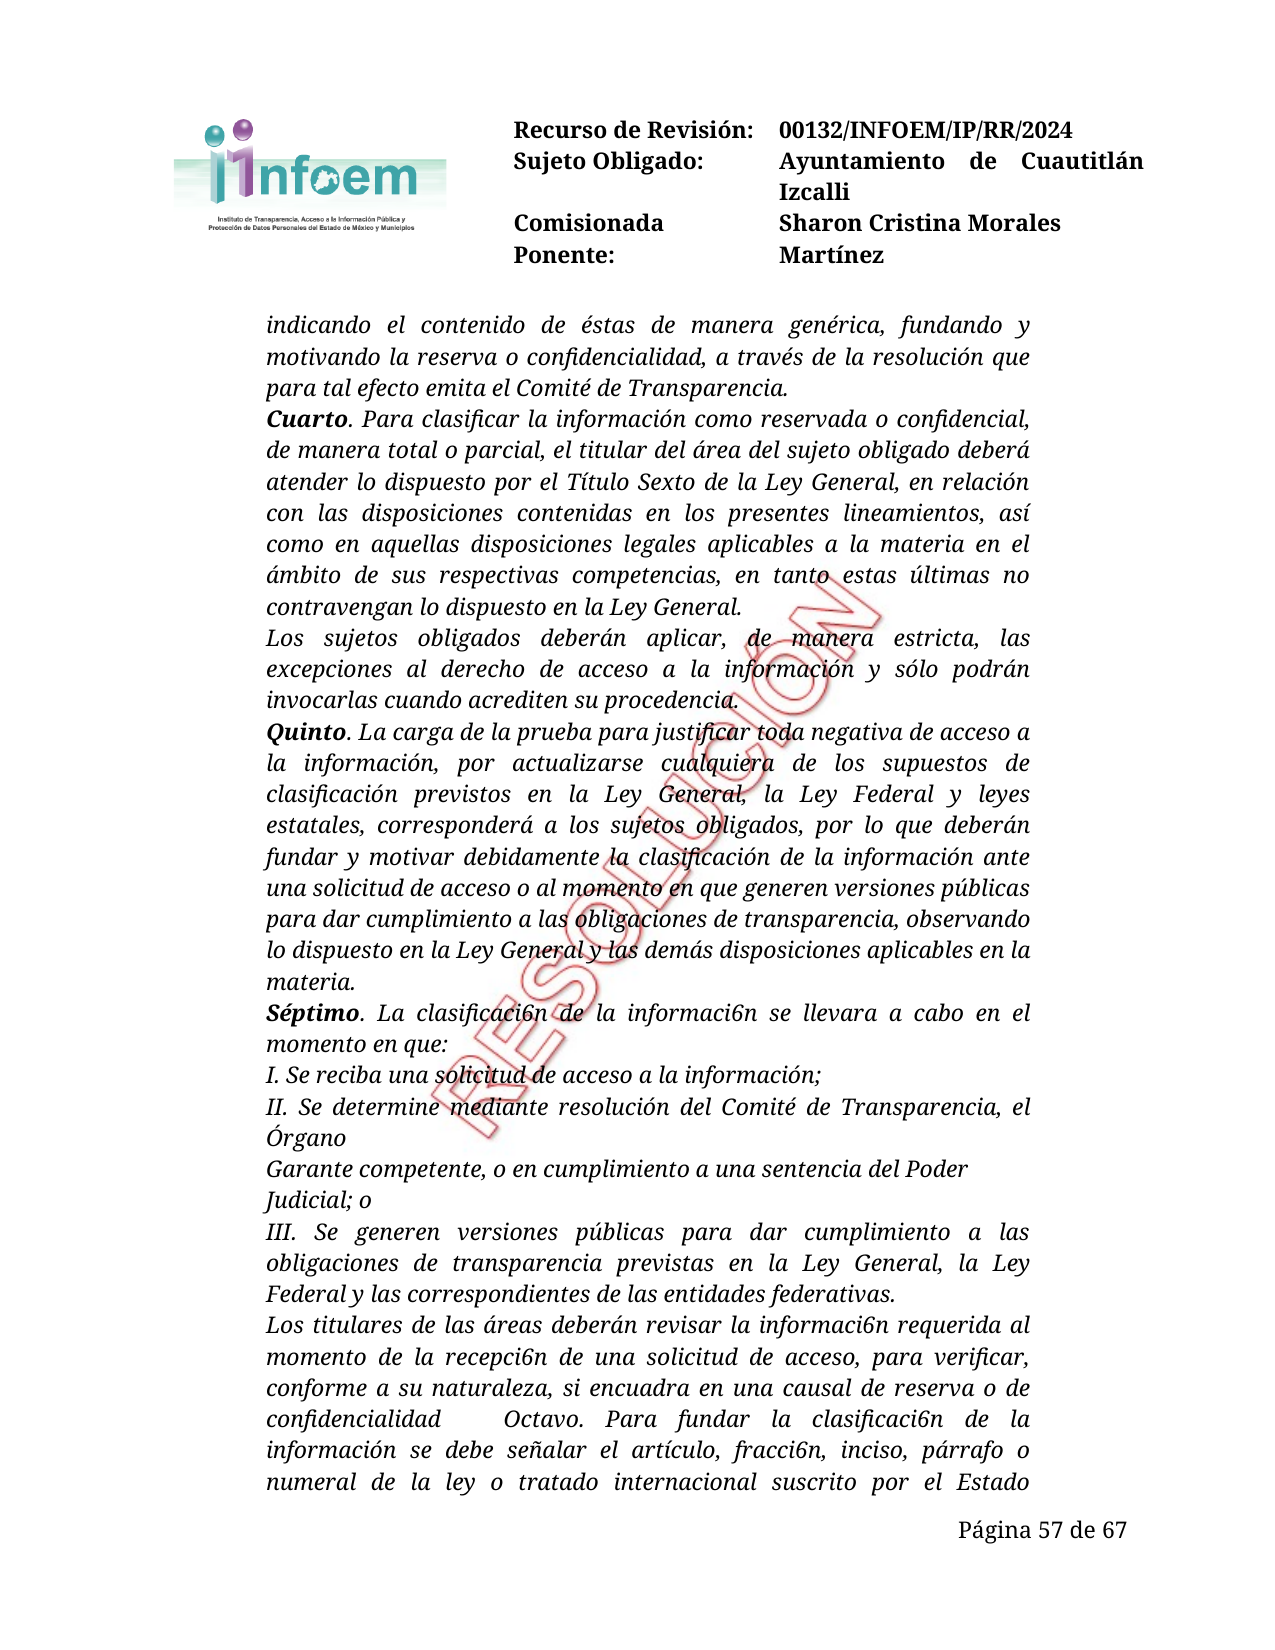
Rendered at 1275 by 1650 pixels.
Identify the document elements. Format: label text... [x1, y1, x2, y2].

text Quinto. La carga de la prueba para justificar toda negativa de acceso a la información, por actualizarse cualquiera de los supuestos de clasificación previstos en la Ley General, la Ley Federal y leyes estatales, corresponderá a los sujetos obligados, por lo que deberán fundar y motivar debidamente la clasificación de la información ante una solicitud de acceso o al momento en que generen versiones públicas para dar cumplimiento a las obligaciones de transparencia, observando lo dispuesto en la Ley General y las demás disposiciones aplicables en la materia. [266, 716, 1034, 997]
text Cuarto. Para clasificar la información como reservada o confidencial, de manera total o parcial, el titular del área del sujeto obligado deberá atender lo dispuesto por el Título Sexto de la Ley General, en relación con las disposiciones contenidas en los presentes lineamientos, así como en aquellas disposiciones legales aplicables a la materia en el ámbito de sus respectivas competencias, en tanto estas últimas no contravengan lo dispuesto en la Ley General. [266, 403, 1034, 622]
picture [597, 155, 605, 168]
picture [1086, 158, 1091, 168]
text Los sujetos obligados deberán aplicar, de manera estricta, las excepciones al derecho de acceso a la información y sólo podrán invocarlas cuando acrediten su procedencia. [266, 622, 1034, 716]
text III. Se generen versiones públicas para dar cumplimiento a las obligaciones de transparencia previstas en la Ley General, la Ley Federal y las correspondientes de las entidades federativas. [266, 1216, 1034, 1309]
text Judicial; o [266, 1184, 1034, 1216]
text Séptimo. La clasificaci6n de la informaci6n se llevara a cabo en el momento en que: [266, 997, 1034, 1059]
picture [89, 113, 1215, 1650]
text Garante competente, o en cumplimiento a una sentencia del Poder [266, 1153, 1034, 1184]
text II. Se determine mediante resolución del Comité de Transparencia, el Órgano [266, 1091, 1034, 1153]
text I. Se reciba una solicitud de acceso a la información; [266, 1059, 1034, 1091]
